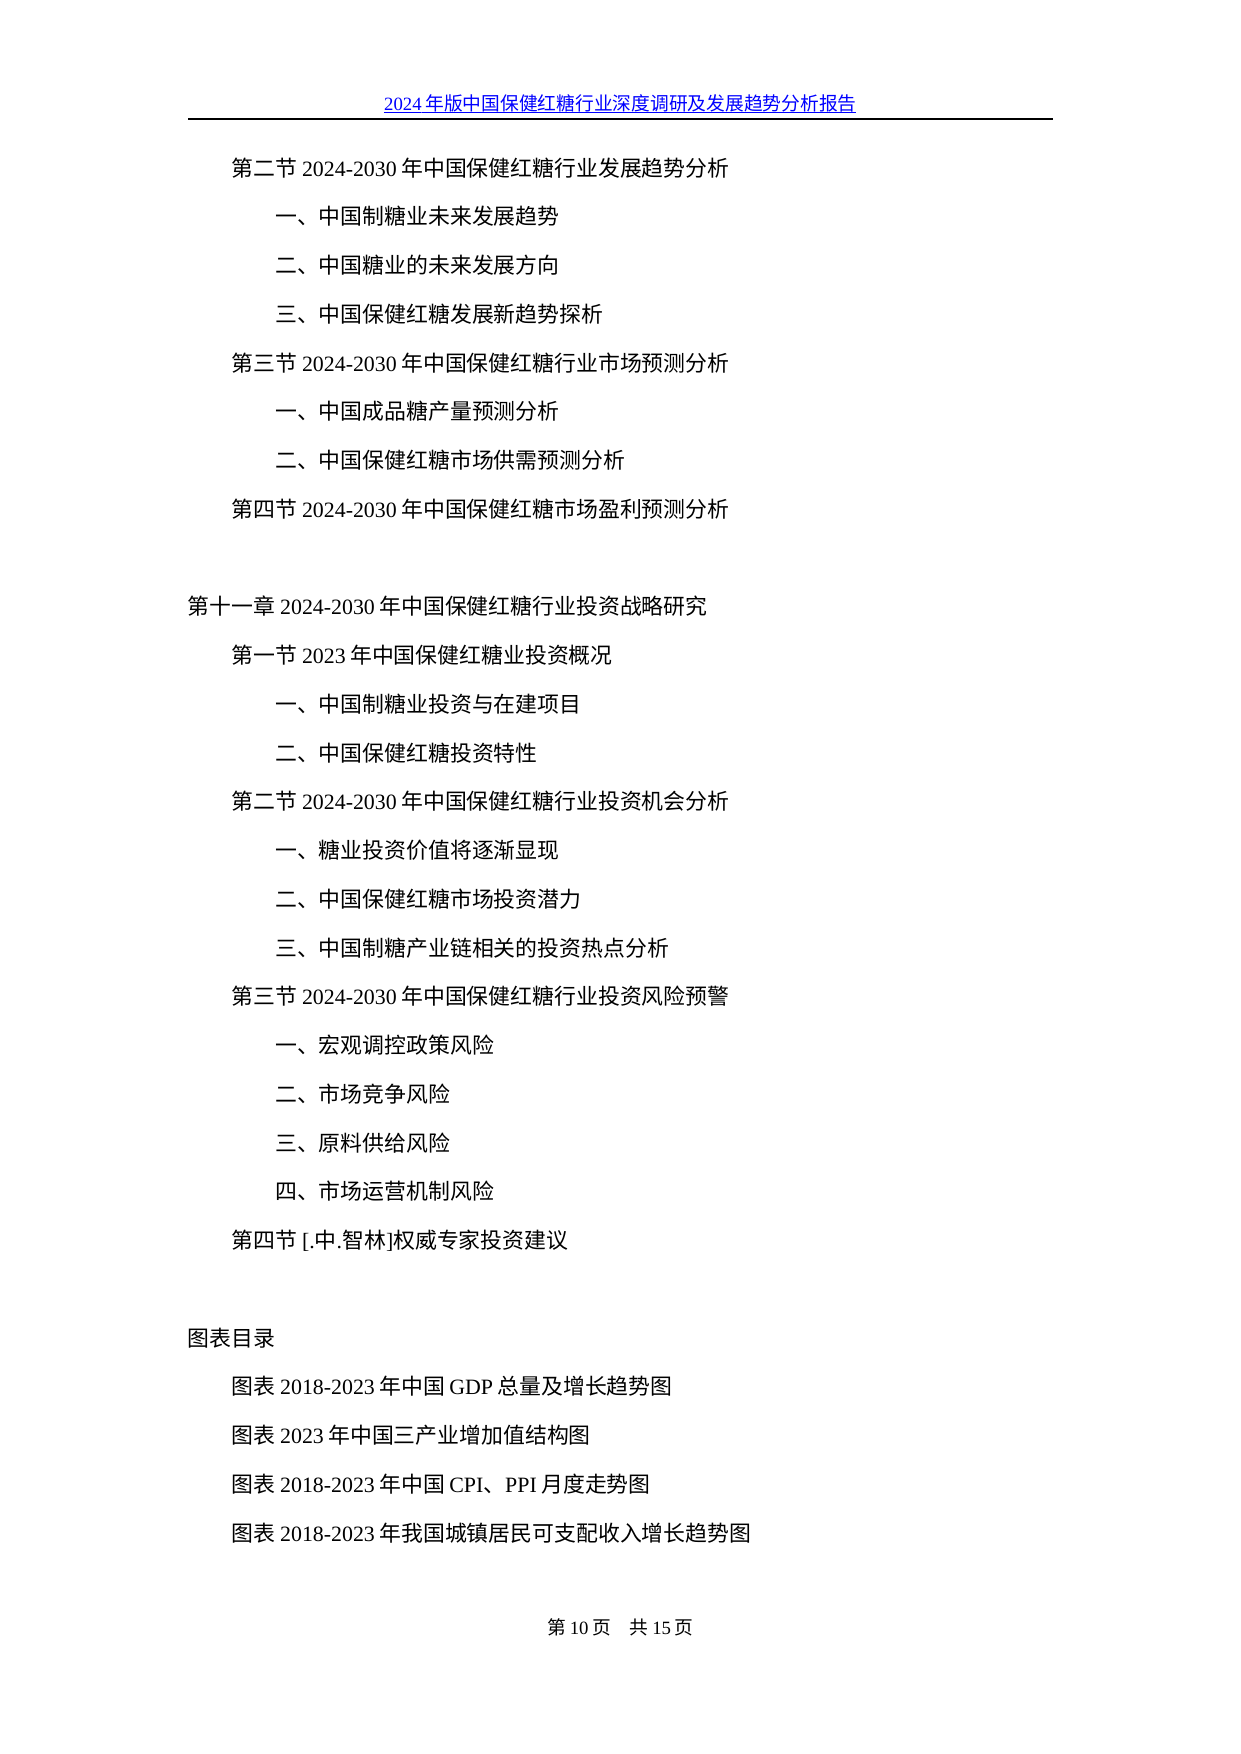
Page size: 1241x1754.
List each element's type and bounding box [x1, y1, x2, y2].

text [187, 150, 1053, 1548]
